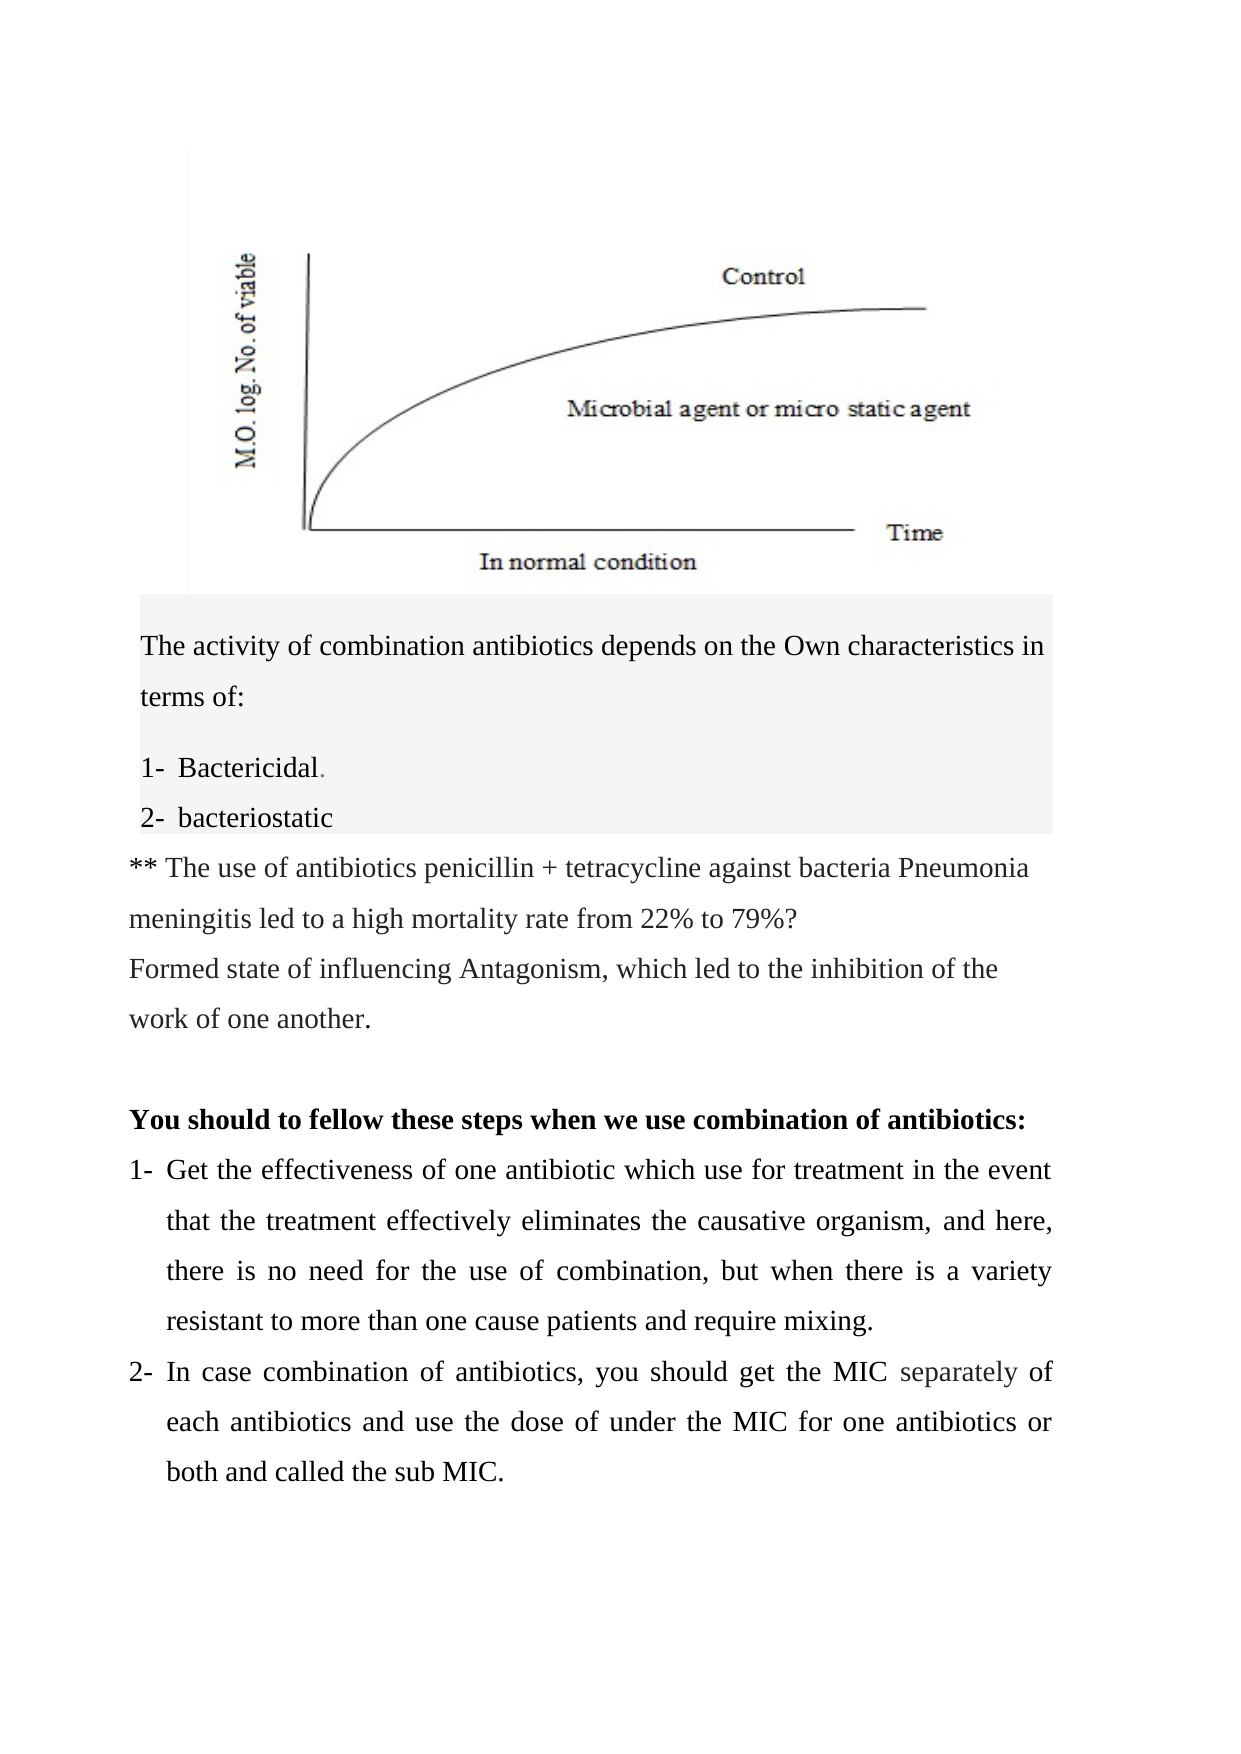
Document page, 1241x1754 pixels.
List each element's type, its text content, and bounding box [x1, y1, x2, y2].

list bacteriostatic [140, 800, 1053, 834]
text The activity of combination antibiotics depends on the Own characteristics in terms of: [140, 628, 1053, 712]
list Get the effectiveness of one antibiotic which use for treatment in the event that the treatment effectively eliminates the causative organism, and here, there is no need for the use of combination, but when there is a variety resistant to more than one cause patients and require mixing. [128, 1152, 1053, 1337]
list Bactericidal. [140, 750, 1053, 783]
picture [187, 150, 1088, 594]
list ** The use of antibiotics penicillin + tetracycline against bacteria Pneumonia meningitis led to a high mortality rate from 22% to 79%? Formed state of influencing Antagonism, which led to the inhibition of the work of one another. [128, 851, 1053, 1035]
list You should to fellow these steps when we use combination of antibiotics: [128, 1102, 1053, 1136]
list In case combination of antibiotics, you should get the MIC separately of each antibiotics and use the dose of under the MIC for one antibiotics or both and called the sub MIC. [128, 1354, 1053, 1488]
